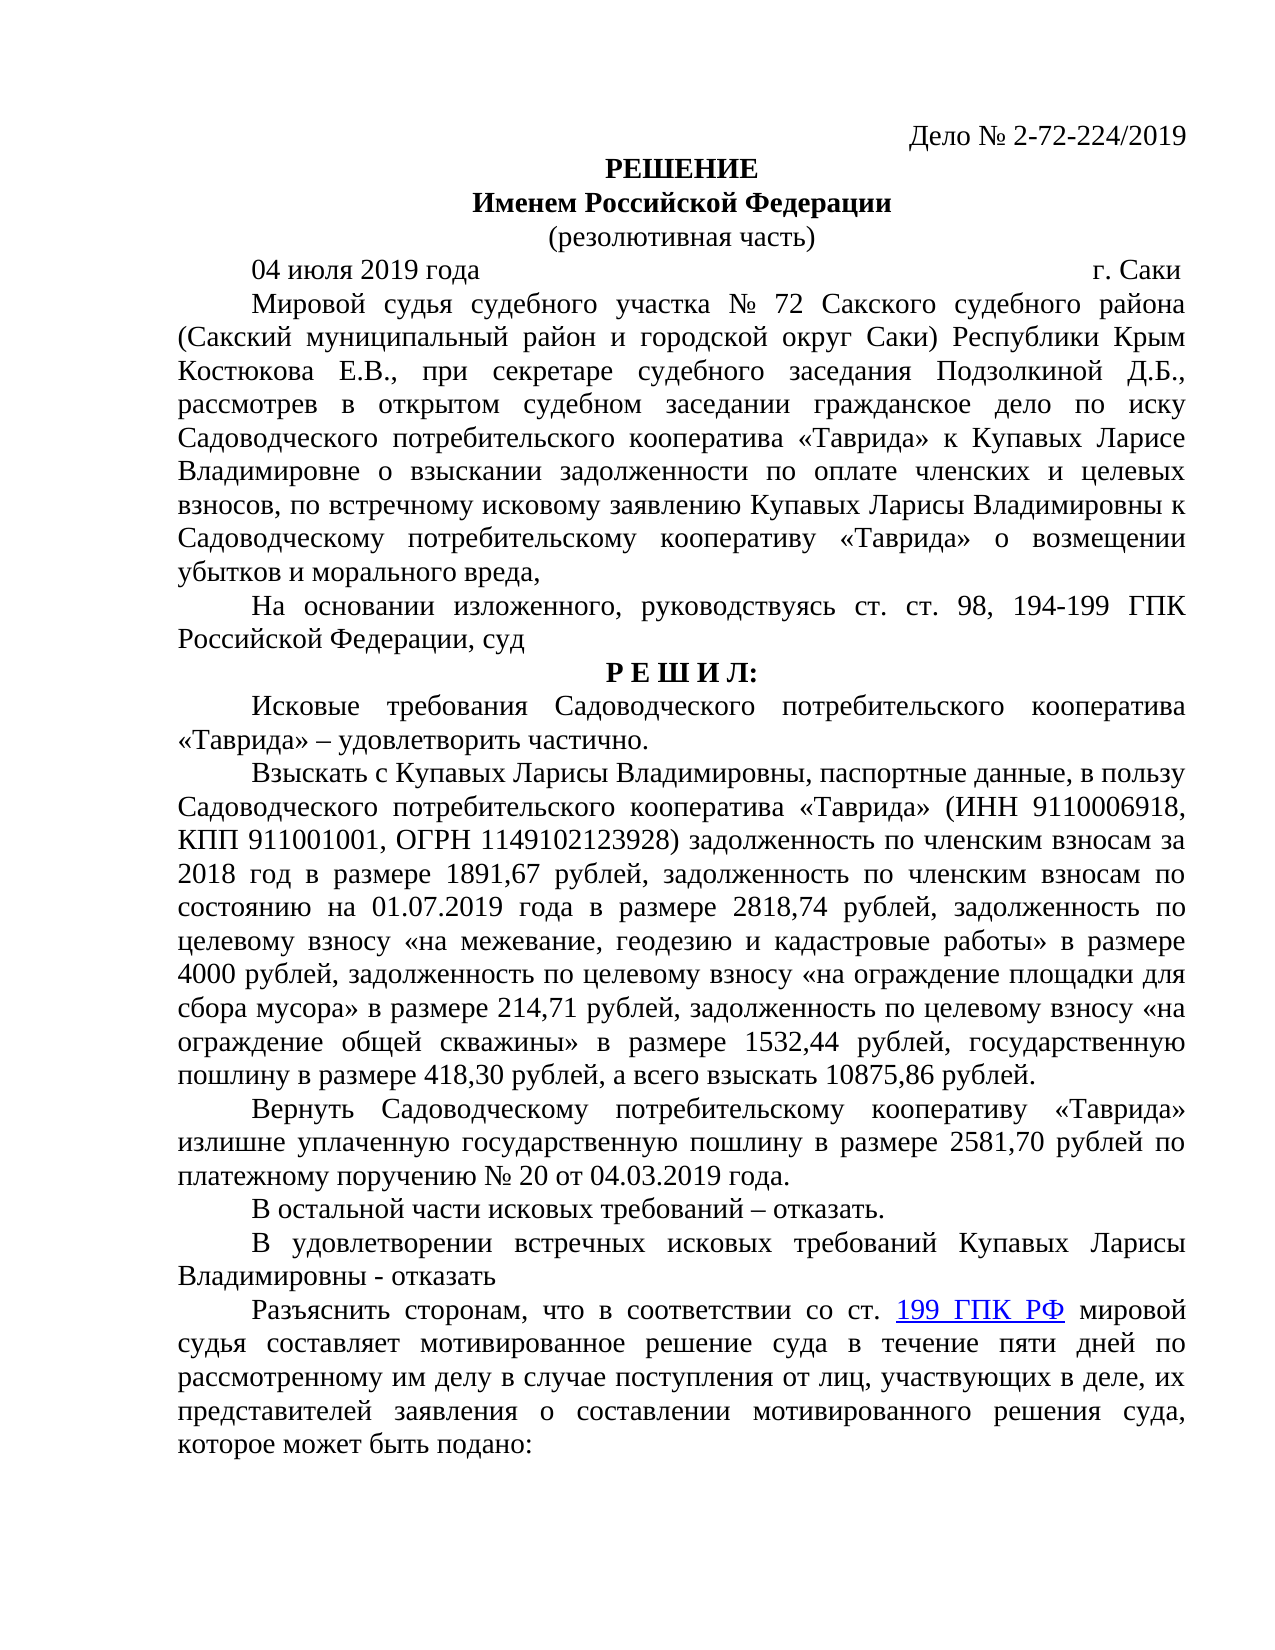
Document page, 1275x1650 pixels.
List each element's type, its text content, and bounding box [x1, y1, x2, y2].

text РЕШЕНИЕ [177, 152, 1186, 185]
text Исковые требования Садоводческого потребительского кооператива «Таврида» – удовлетворить частично. [177, 688, 1186, 755]
text (резолютивная часть) [177, 219, 1186, 252]
text Вернуть Садоводческому потребительскому кооперативу «Таврида» излишне уплаченную государственную пошлину в размере 2581,70 рублей по платежному поручению № 20 от 04.03.2019 года. [177, 1091, 1186, 1191]
text Мировой судья судебного участка № 72 Сакского судебного района (Сакский муниципальный район и городской округ Саки) Республики Крым Костюкова Е.В., при секретаре судебного заседания Подзолкиной Д.Б., рассмотрев в открытом судебном заседании гражданское дело по иску Садоводческого потребительского кооператива «Таврида» к Купавых Ларисе Владимировне о взыскании задолженности по оплате членских и целевых взносов, по встречному исковому заявлению Купавых Ларисы Владимировны к Садоводческому потребительскому кооперативу «Таврида» о возмещении убытков и морального вреда, [177, 286, 1186, 588]
text В удовлетворении встречных исковых требований Купавых Ларисы Владимировны - отказать [177, 1225, 1186, 1292]
text Разъяснить сторонам, что в соответствии со ст. 199 ГПК РФ мировой судья составляет мотивированное решение суда в течение пяти дней по рассмотренному им делу в случае поступления от лиц, участвующих в деле, их представителей заявления о составлении мотивированного решения суда, которое может быть подано: [177, 1292, 1186, 1460]
text В остальной части исковых требований – отказать. [177, 1191, 1186, 1225]
text Взыскать с Купавых Ларисы Владимировны, паспортные данные, в пользу Садоводческого потребительского кооператива «Таврида» (ИНН 9110006918, КПП 911001001, ОГРН 1149102123928) задолженность по членским взносам за 2018 год в размере 1891,67 рублей, задолженность по членским взносам по состоянию на 01.07.2019 года в размере 2818,74 рублей, задолженность по целевому взносу «на межевание, геодезию и кадастровые работы» в размере 4000 рублей, задолженность по целевому взносу «на ограждение площадки для сбора мусора» в размере 214,71 рублей, задолженность по целевому взносу «на ограждение общей скважины» в размере 1532,44 рублей, государственную пошлину в размере 418,30 рублей, а всего взыскать 10875,86 рублей. [177, 755, 1186, 1091]
text Дело № 2-72-224/2019 [177, 118, 1186, 152]
text Именем Российской Федерации [177, 185, 1186, 219]
text На основании изложенного, руководствуясь ст. ст. 98, 194-199 ГПК Российской Федерации, суд [177, 588, 1186, 655]
text 04 июля 2019 года г. Саки [177, 252, 1186, 286]
text Р Е Ш И Л: [177, 655, 1186, 688]
